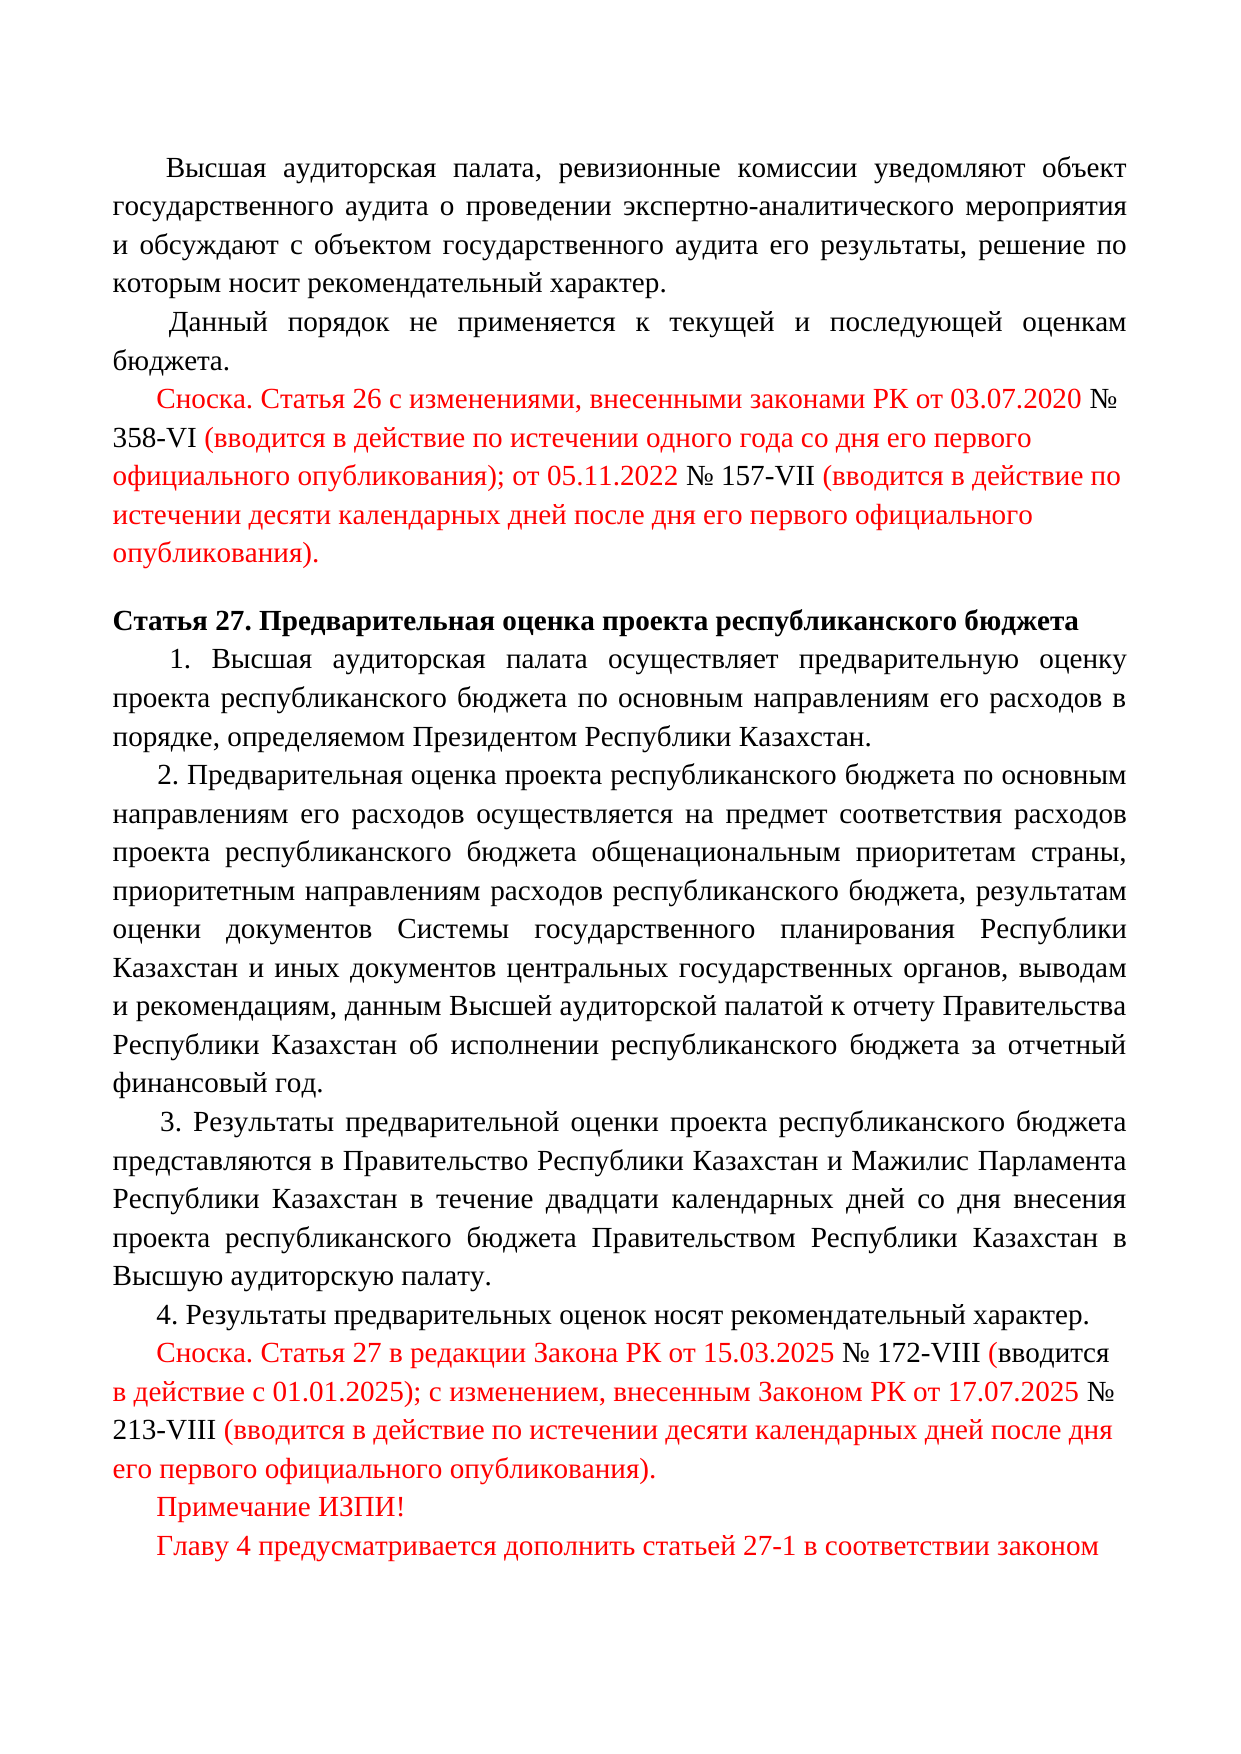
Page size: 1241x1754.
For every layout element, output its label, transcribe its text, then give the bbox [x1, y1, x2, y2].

text Сноска. Статья 26 с изменениями, внесенными законами РК от 03.07.2020 № 358-VI (вводится в действие по истечении одного года со дня его первого официального опубликования); от 05.11.2022 № 157-VII (вводится в действие по истечении десяти календарных дней после дня его первого официального опубликования). [112, 381, 1128, 599]
text Данный порядок не применяется к текущей и последующей оценкам бюджета. [112, 304, 1128, 376]
text 4. Результаты предварительных оценок носят рекомендательный характер. [112, 1297, 1128, 1330]
text 1. Высшая аудиторская палата осуществляет предварительную оценку проекта республиканского бюджета по основным направлениям его расходов в порядке, определяемом Президентом Республики Казахстан. [112, 642, 1128, 752]
text Высшая аудиторская палата, ревизионные комиссии уведомляют объект государственного аудита о проведении экспертно-аналитического мероприятия и обсуждают с объектом государственного аудита его результаты, решение по которым носит рекомендательный характер. [112, 150, 1128, 299]
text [112, 1335, 1128, 1562]
text 2. Предварительная оценка проекта республиканского бюджета по основным направлениям его расходов осуществляется на предмет соответствия расходов проекта республиканского бюджета общенациональным приоритетам страны, приоритетным направлениям расходов республиканского бюджета, результатам оценки документов Системы государственного планирования Республики Казахстан и иных документов центральных государственных органов, выводам и рекомендациям, данным Высшей аудиторской палатой к отчету Правительства Республики Казахстан об исполнении республиканского бюджета за отчетный финансовый год. [112, 757, 1128, 1099]
text Статья 27. Предварительная оценка проекта республиканского бюджета [112, 603, 1128, 637]
text 3. Результаты предварительной оценки проекта республиканского бюджета представляются в Правительство Республики Казахстан и Мажилис Парламента Республики Казахстан в течение двадцати календарных дней со дня внесения проекта республиканского бюджета Правительством Республики Казахстан в Высшую аудиторскую палату. [112, 1104, 1128, 1292]
